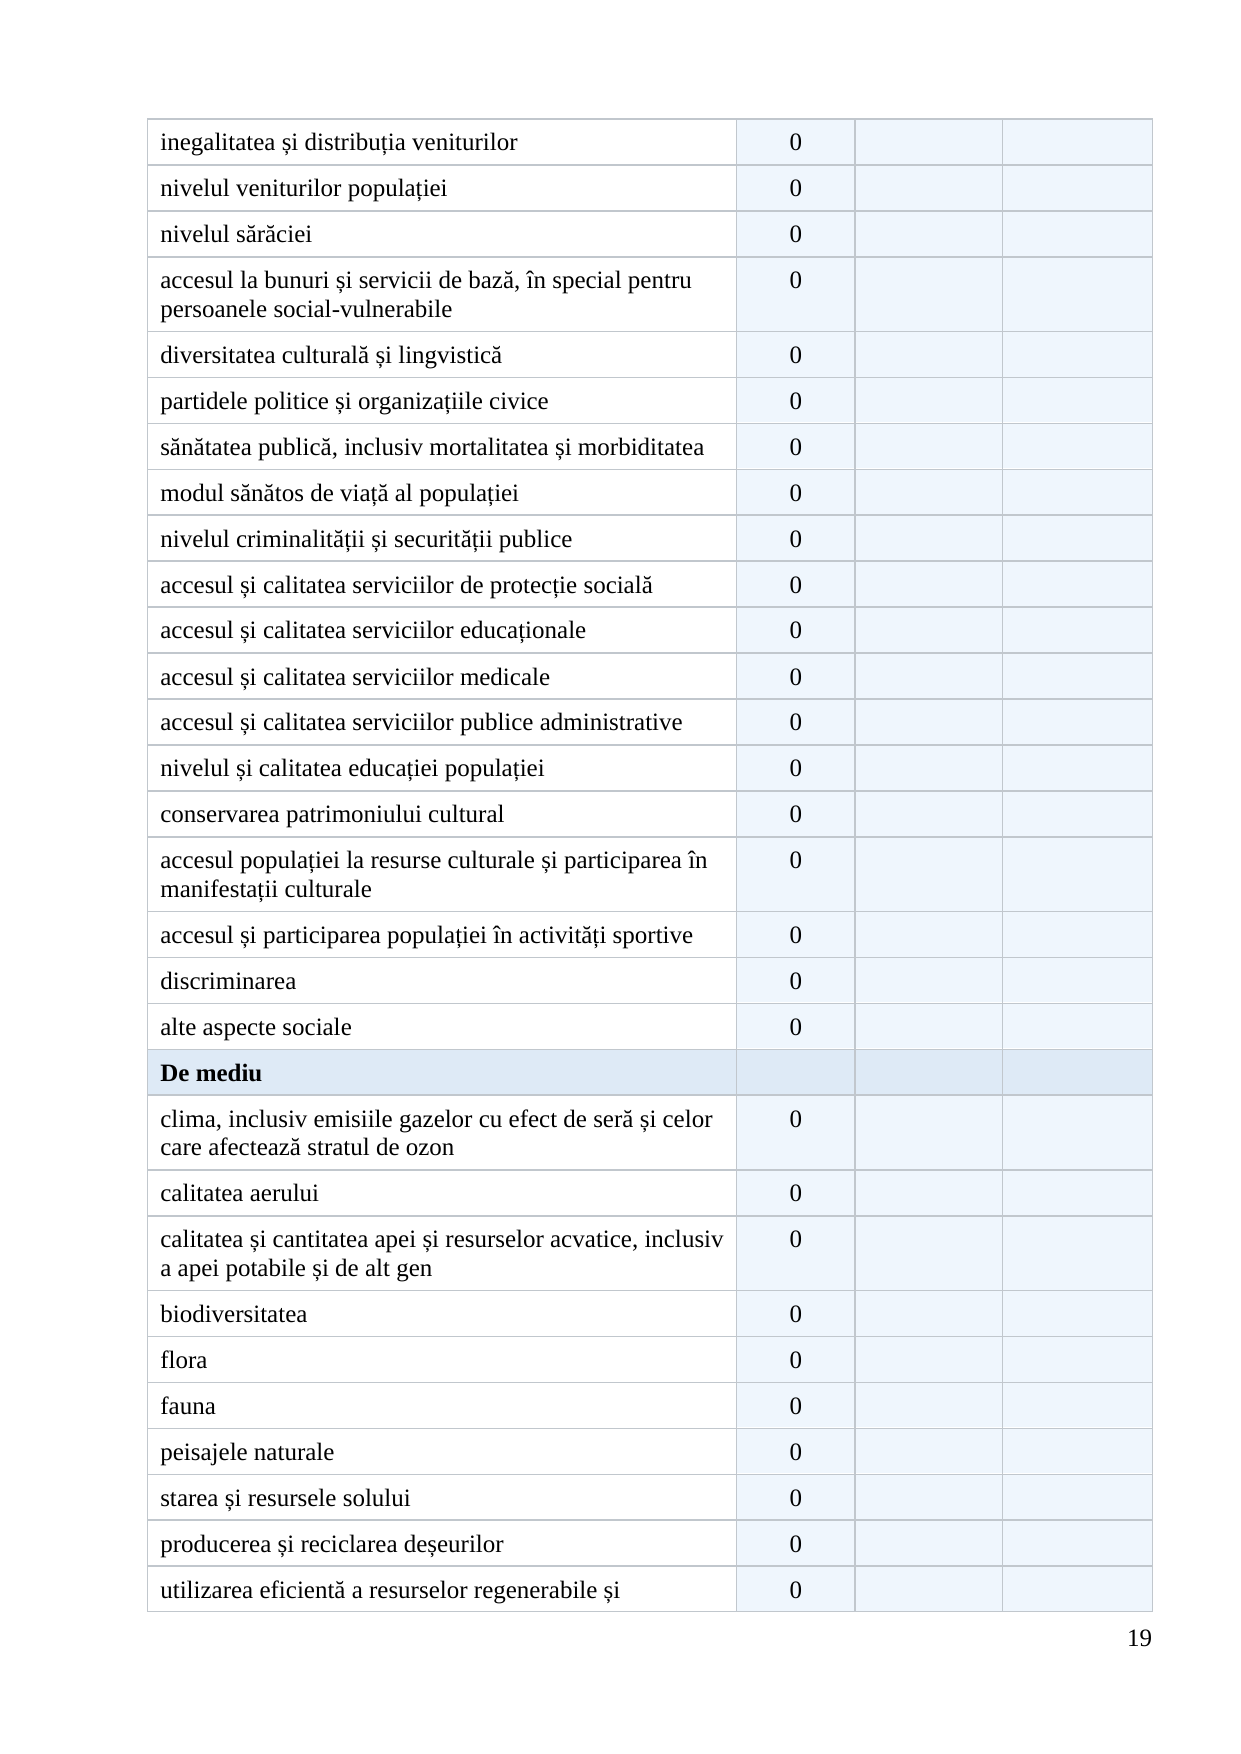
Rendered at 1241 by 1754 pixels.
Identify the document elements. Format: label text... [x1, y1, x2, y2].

table_cell [1003, 1050, 1152, 1094]
table_cell 0 [737, 608, 854, 652]
table_cell 0 [737, 654, 854, 698]
table_cell [856, 912, 1002, 957]
table_cell 0 [737, 838, 854, 911]
table_cell [1003, 424, 1152, 468]
table_cell 0 [737, 700, 854, 744]
table_cell discriminarea [148, 958, 736, 1002]
table_cell diversitatea culturală și lingvistică [148, 332, 736, 377]
table_cell [1003, 258, 1152, 331]
table_cell starea și resursele solului [148, 1475, 736, 1519]
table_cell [148, 1567, 736, 1611]
table_cell accesul și calitatea serviciilor medicale [148, 654, 736, 698]
table_cell [856, 1521, 1002, 1565]
table_cell [1003, 212, 1152, 256]
table_cell [1003, 746, 1152, 790]
table_cell [1003, 166, 1152, 210]
table_cell 0 [737, 120, 854, 164]
table_cell [856, 1050, 1002, 1094]
table_cell [856, 1096, 1002, 1169]
table_cell [1003, 378, 1152, 422]
table_cell 0 [737, 516, 854, 560]
table_cell accesul și calitatea serviciilor educaționale [148, 608, 736, 652]
table_cell nivelul criminalității și securității publice [148, 516, 736, 560]
table_cell 0 [737, 1475, 854, 1519]
table_cell partidele politice și organizațiile civice [148, 378, 736, 422]
table_cell [856, 1567, 1002, 1611]
table_cell 0 [737, 912, 854, 957]
table_cell [1003, 1291, 1152, 1336]
table_cell nivelul sărăciei [148, 212, 736, 256]
table_cell accesul și calitatea serviciilor publice administrative [148, 700, 736, 744]
table_cell [1003, 1383, 1152, 1427]
table_cell accesul și participarea populației în activități sportive [148, 912, 736, 957]
table_cell calitatea și cantitatea apei și resurselor acvatice, inclusiv a apei potabile și de alt gen [148, 1217, 736, 1290]
table_cell [856, 378, 1002, 422]
table_cell [856, 120, 1002, 164]
table_cell [1003, 1217, 1152, 1290]
table_cell [1003, 912, 1152, 957]
table_cell accesul la bunuri și servicii de bază, în special pentru persoanele social-vulnerabile [148, 258, 736, 331]
table_cell [856, 166, 1002, 210]
table_cell 0 [737, 332, 854, 377]
table_cell [856, 958, 1002, 1002]
table_cell [1003, 516, 1152, 560]
table_cell modul sănătos de viață al populației [148, 470, 736, 514]
table_cell alte aspecte sociale [148, 1004, 736, 1048]
table_cell 0 [737, 212, 854, 256]
table_cell [1003, 700, 1152, 744]
table_cell [856, 1383, 1002, 1427]
table_cell biodiversitatea [148, 1291, 736, 1336]
table_cell 0 [737, 424, 854, 468]
table_cell [1003, 562, 1152, 606]
table_cell [1003, 1429, 1152, 1473]
table_cell [1003, 1096, 1152, 1169]
table_cell nivelul veniturilor populației [148, 166, 736, 210]
table_cell [856, 838, 1002, 911]
table_cell [856, 608, 1002, 652]
table_cell 0 [737, 958, 854, 1002]
table_cell [1003, 792, 1152, 836]
table_cell [1003, 332, 1152, 377]
table_cell [856, 470, 1002, 514]
table_cell 0 [737, 166, 854, 210]
table_cell 0 [737, 1567, 854, 1611]
table_cell 0 [737, 258, 854, 331]
table_cell [856, 332, 1002, 377]
table_cell [1003, 1475, 1152, 1519]
table_cell 0 [737, 1096, 854, 1169]
table_cell [1003, 1521, 1152, 1565]
table_cell 0 [737, 470, 854, 514]
table_cell [856, 792, 1002, 836]
table_cell 0 [737, 562, 854, 606]
table_cell 0 [737, 378, 854, 422]
table_cell accesul populației la resurse culturale și participarea în manifestații culturale [148, 838, 736, 911]
table_cell [856, 212, 1002, 256]
table_cell [1003, 958, 1152, 1002]
table_cell 0 [737, 746, 854, 790]
table_cell 0 [737, 1171, 854, 1215]
table_cell fauna [148, 1383, 736, 1427]
table_cell [1003, 608, 1152, 652]
table_cell [1003, 120, 1152, 164]
table_cell peisajele naturale [148, 1429, 736, 1473]
table_cell clima, inclusiv emisiile gazelor cu efect de seră și celor care afectează stratul de ozon [148, 1096, 736, 1169]
table_cell 0 [737, 1383, 854, 1427]
table_cell [856, 424, 1002, 468]
table_cell [737, 1050, 854, 1094]
table_cell [856, 1475, 1002, 1519]
table_cell [856, 1004, 1002, 1048]
table_cell 0 [737, 1291, 854, 1336]
table_cell [856, 258, 1002, 331]
table_cell [856, 654, 1002, 698]
table_cell 0 [737, 792, 854, 836]
table_cell [1003, 1004, 1152, 1048]
table_cell conservarea patrimoniului cultural [148, 792, 736, 836]
table_cell producerea și reciclarea deșeurilor [148, 1521, 736, 1565]
table_cell [856, 700, 1002, 744]
table_cell [1003, 1567, 1152, 1611]
table_cell [1003, 654, 1152, 698]
table_cell [1003, 1337, 1152, 1382]
table_cell sănătatea publică, inclusiv mortalitatea și morbiditatea [148, 424, 736, 468]
table_cell [856, 746, 1002, 790]
table_cell [1003, 1171, 1152, 1215]
table_cell [856, 1337, 1002, 1382]
table_cell [856, 516, 1002, 560]
table_cell calitatea aerului [148, 1171, 736, 1215]
table_cell [1003, 470, 1152, 514]
table_cell [856, 562, 1002, 606]
table_cell 0 [737, 1217, 854, 1290]
table_cell [856, 1171, 1002, 1215]
table_cell [856, 1291, 1002, 1336]
table_cell De mediu [148, 1050, 736, 1094]
table_cell 0 [737, 1004, 854, 1048]
table_cell accesul și calitatea serviciilor de protecție socială [148, 562, 736, 606]
table_cell [1003, 838, 1152, 911]
table_cell flora [148, 1337, 736, 1382]
table_cell 0 [737, 1521, 854, 1565]
table_cell 0 [737, 1337, 854, 1382]
table_cell inegalitatea și distribuția veniturilor [148, 120, 736, 164]
table_cell [856, 1217, 1002, 1290]
table_cell 0 [737, 1429, 854, 1473]
table_cell [856, 1429, 1002, 1473]
table_cell nivelul și calitatea educației populației [148, 746, 736, 790]
